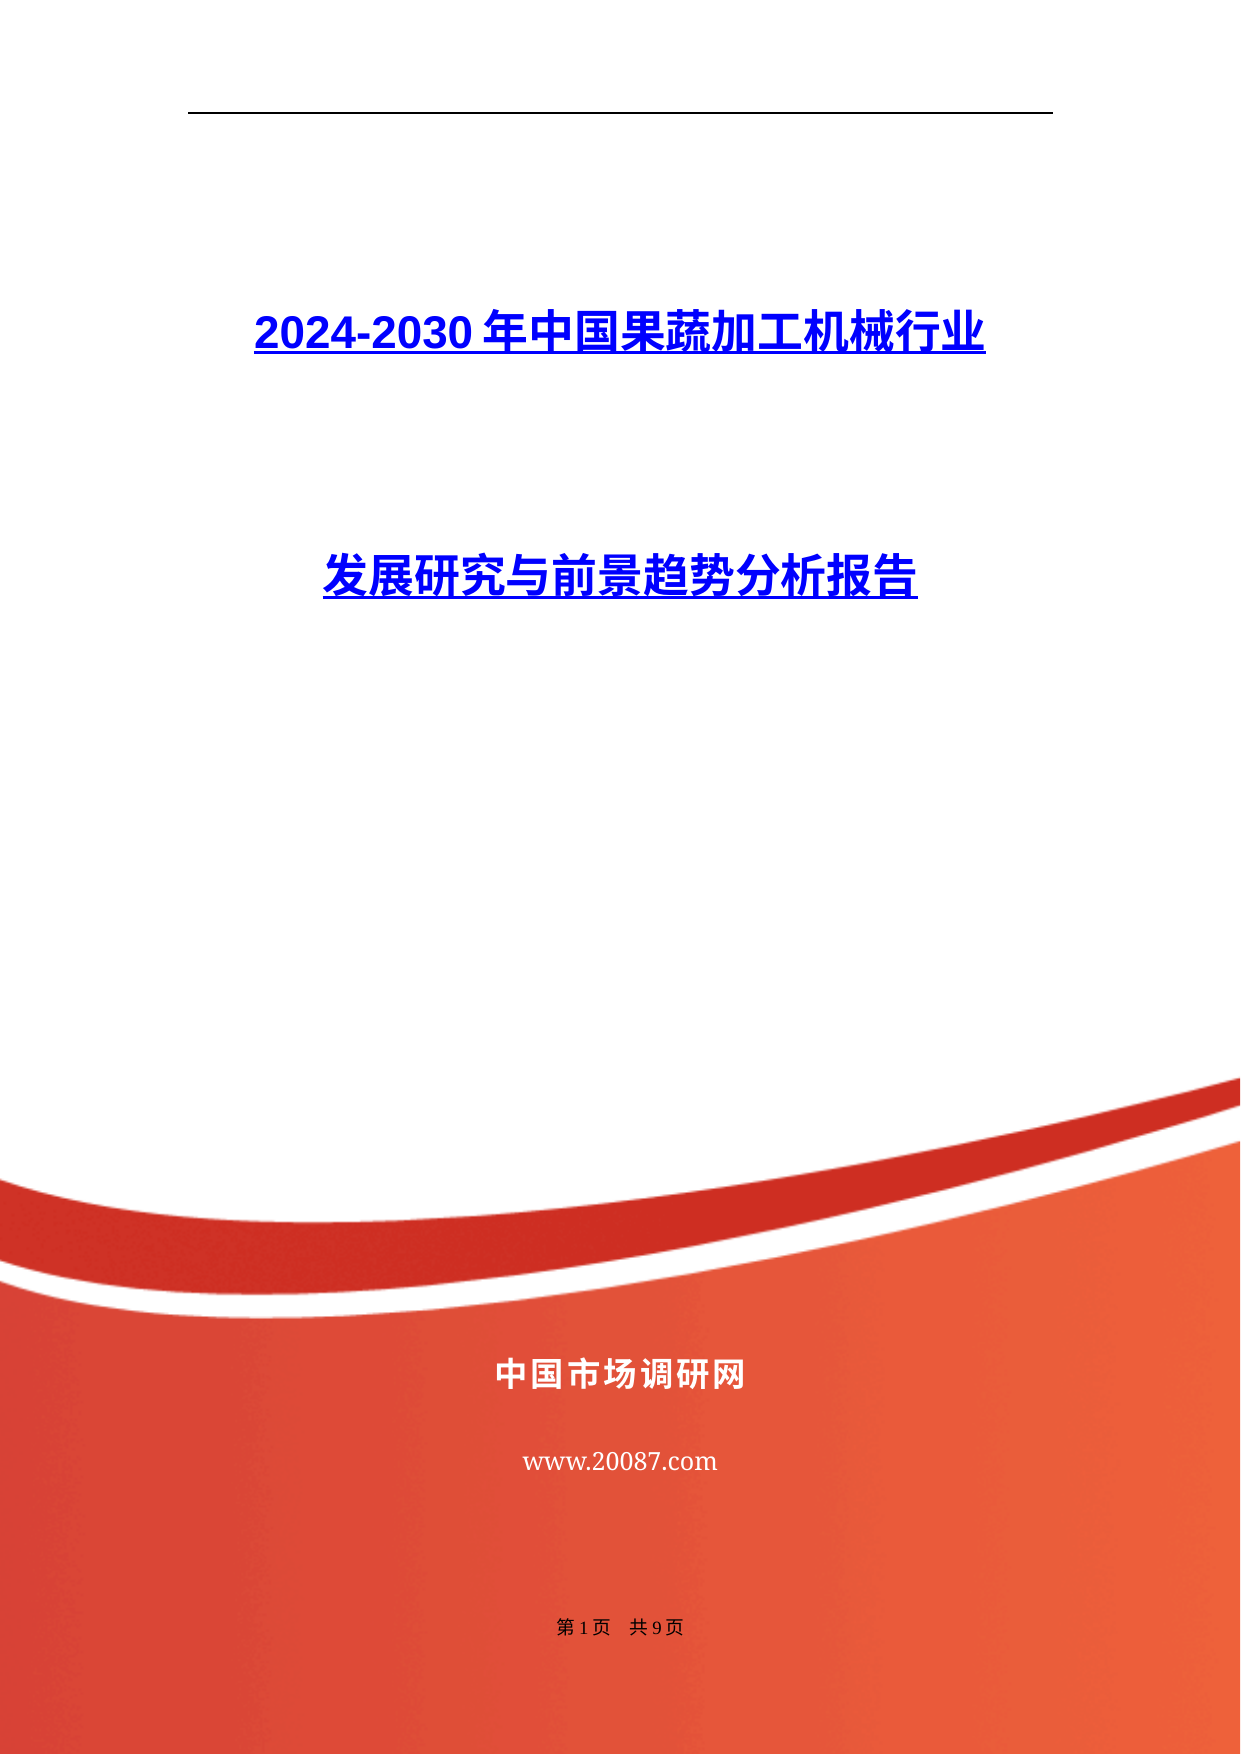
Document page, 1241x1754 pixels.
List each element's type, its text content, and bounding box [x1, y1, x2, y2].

subtitle 中国市场调研网 [187, 1339, 1053, 1404]
text www.20087.com [187, 1428, 1053, 1493]
table_header 2024-2030年中国果蔬加工机械行业发展研究与前景趋势分析报告 [188, 207, 1053, 773]
picture [0, 1006, 1241, 1754]
